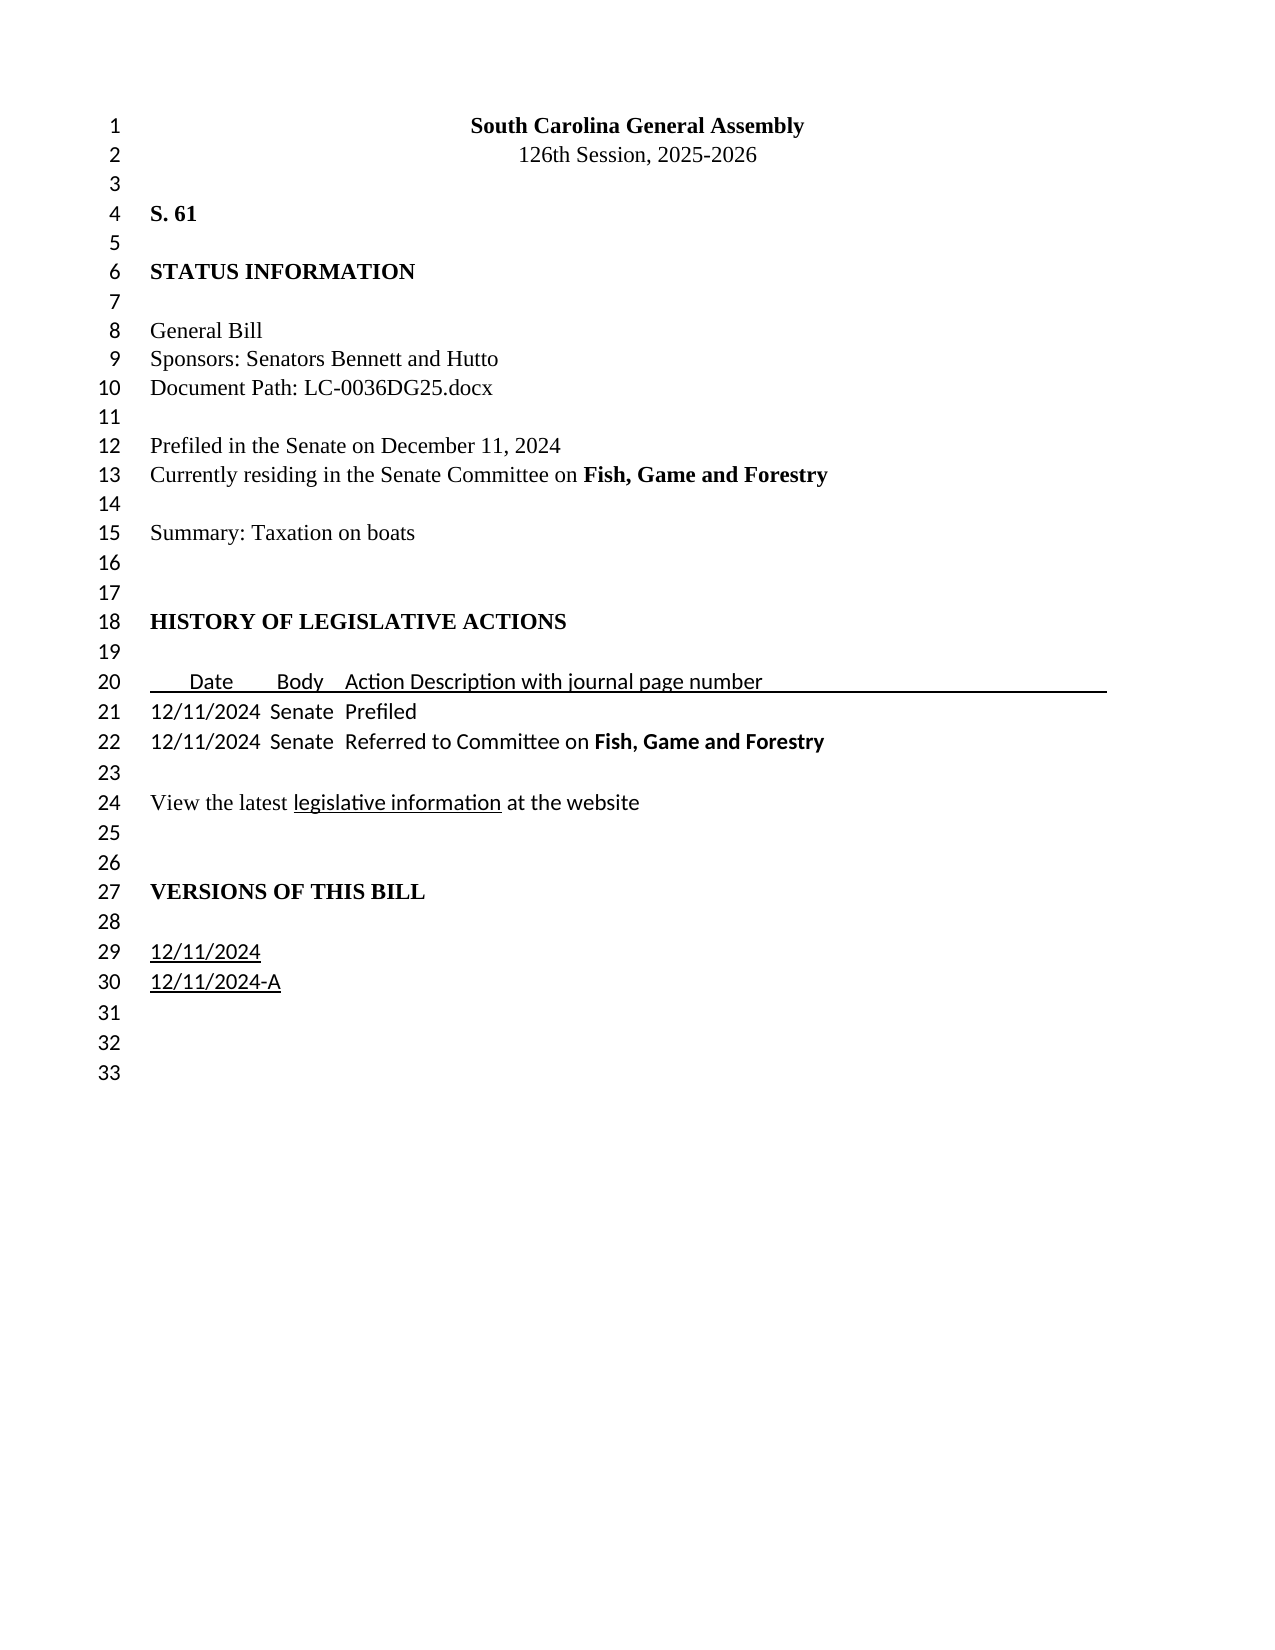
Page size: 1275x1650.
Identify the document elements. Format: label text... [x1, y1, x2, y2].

text Sponsors: Senators Bennett and Hutto [150, 345, 1125, 372]
text Summary: Taxation on boats [150, 519, 1125, 546]
text Prefiled in the Senate on December 11, 2024 [150, 432, 1125, 459]
text General Bill [150, 317, 1125, 343]
text VERSIONS OF THIS BILL [150, 878, 1125, 905]
text 12/11/2024 [150, 937, 1125, 965]
text STATUS INFORMATION [150, 258, 1125, 284]
text 12/11/2024 Senate Prefiled [150, 697, 1125, 725]
text 12/11/2024 Senate Referred to Committee on Fish, Game and Forestry [150, 727, 1125, 755]
text View the latest legislative information at the website [150, 788, 1125, 816]
text Date Body Action Description with journal page number [150, 667, 1125, 695]
text 12/11/2024-A [150, 967, 1125, 995]
text 126th Session, 2025-2026 [150, 141, 1125, 167]
text HISTORY OF LEGISLATIVE ACTIONS [150, 608, 1125, 635]
text Document Path: LC-0036DG25.docx [150, 374, 1125, 400]
text S. 61 [150, 199, 1125, 226]
text South Carolina General Assembly [150, 112, 1125, 139]
text Currently residing in the Senate Committee on Fish, Game and Forestry [150, 461, 1125, 487]
